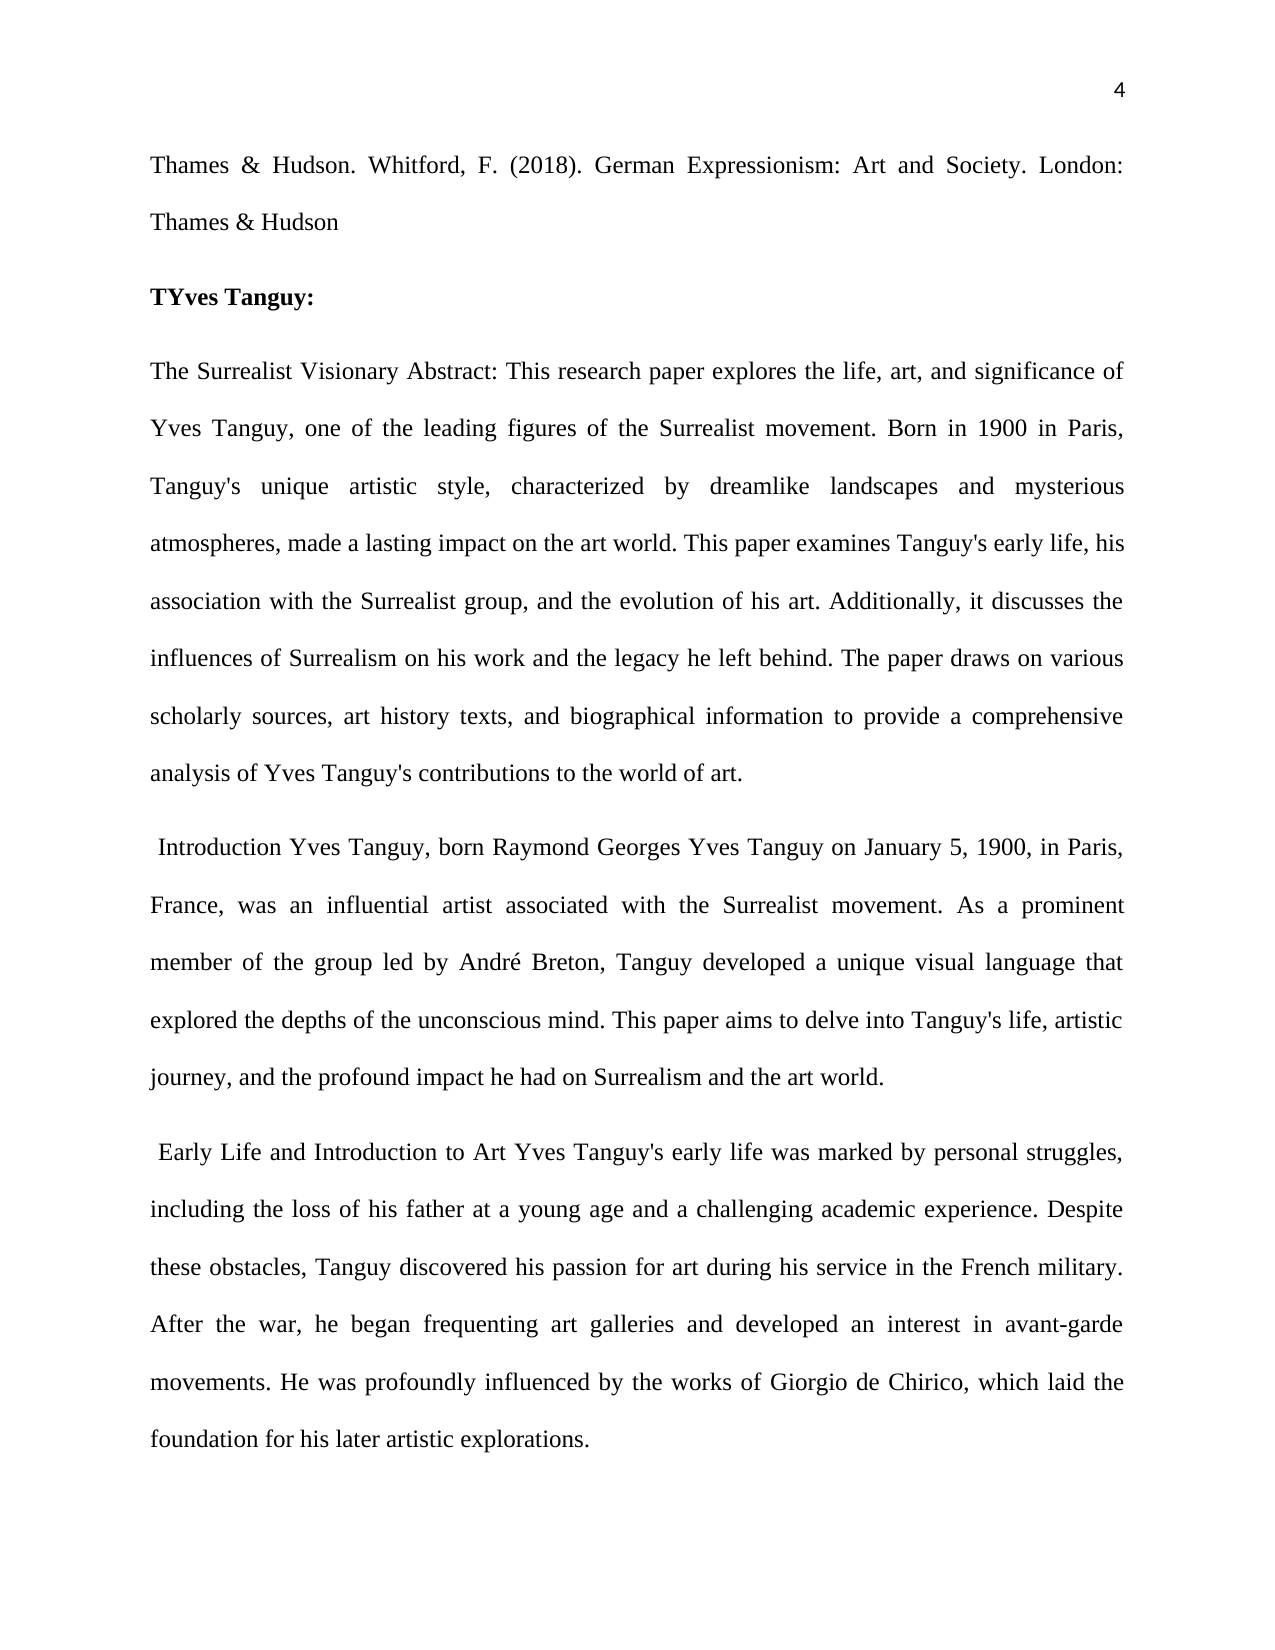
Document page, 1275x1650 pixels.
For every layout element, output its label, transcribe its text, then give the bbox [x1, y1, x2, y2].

text TYves Tanguy: [150, 282, 1125, 310]
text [150, 150, 1125, 236]
text The Surrealist Visionary Abstract: This research paper explores the life, art, and significance of Yves Tanguy, one of the leading figures of the Surrealist movement. Born in 1900 in Paris, Tanguy's unique artistic style, characterized by dreamlike landscapes and mysterious atmospheres, made a lasting impact on the art world. This paper examines Tanguy's early life, his association with the Surrealist group, and the evolution of his art. Additionally, it discusses the influences of Surrealism on his work and the legacy he left behind. The paper draws on various scholarly sources, art history texts, and biographical information to provide a comprehensive analysis of Yves Tanguy's contributions to the world of art. [150, 356, 1125, 787]
text Early Life and Introduction to Art Yves Tanguy's early life was marked by personal struggles, including the loss of his father at a young age and a challenging academic experience. Despite these obstacles, Tanguy discovered his passion for art during his service in the French military. After the war, he began frequenting art galleries and developed an interest in avant-garde movements. He was profoundly influenced by the works of Giorgio de Chirico, which laid the foundation for his later artistic explorations. [150, 1137, 1125, 1453]
text Introduction Yves Tanguy, born Raymond Georges Yves Tanguy on January 5, 1900, in Paris, France, was an influential artist associated with the Surrealist movement. As a prominent member of the group led by André Breton, Tanguy developed a unique visual language that explored the depths of the unconscious mind. This paper aims to delve into Tanguy's life, artistic journey, and the profound impact he had on Surrealism and the art world. [150, 832, 1125, 1091]
